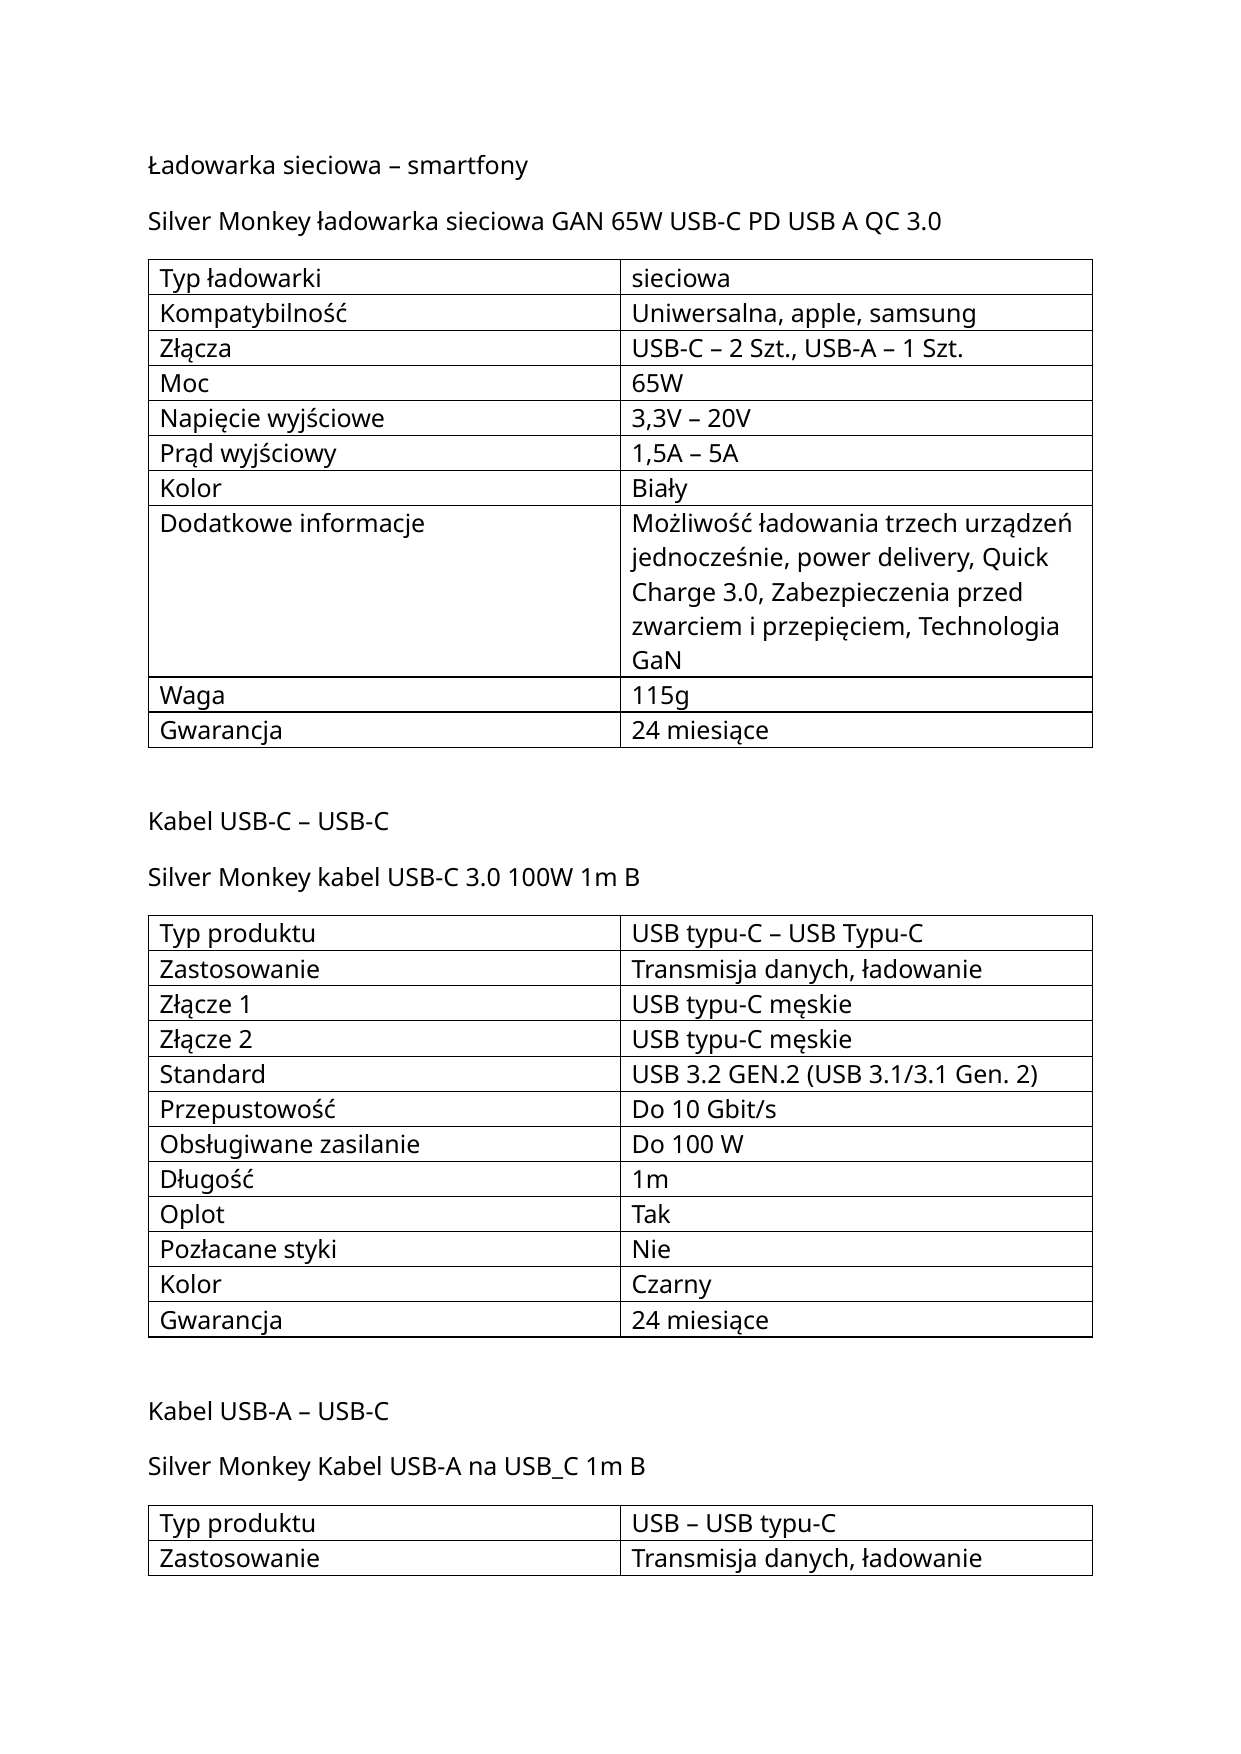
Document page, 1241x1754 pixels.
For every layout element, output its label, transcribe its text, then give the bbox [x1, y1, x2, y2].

text Silver Monkey ładowarka sieciowa GAN 65W USB-C PD USB A QC 3.0 [148, 203, 1093, 237]
table_cell Możliwość ładowania trzech urządzeń jednocześnie, power delivery, Quick Charge 3.0, Zabezpieczenia przed zwarciem i przepięciem, Technologia GaN [621, 506, 1092, 676]
table_cell Przepustowość [149, 1092, 620, 1126]
table_cell Do 10 Gbit/s [621, 1092, 1092, 1126]
table_cell Złącze 2 [149, 1021, 620, 1056]
table_cell Waga [149, 678, 620, 711]
text Silver Monkey kabel USB-C 3.0 100W 1m B [148, 859, 1093, 893]
table_cell Długość [149, 1162, 620, 1196]
table_cell Do 100 W [621, 1127, 1092, 1161]
text Kabel USB-A – USB-C [148, 1393, 1093, 1427]
table_cell Złącze 1 [149, 986, 620, 1020]
table_header Typ produktu [149, 916, 620, 950]
table_cell Dodatkowe informacje [149, 506, 620, 676]
text Silver Monkey Kabel USB-A na USB_C 1m B [148, 1449, 1093, 1483]
text Ładowarka sieciowa – smartfony [148, 148, 1093, 182]
table_cell Prąd wyjściowy [149, 436, 620, 470]
table_cell Kompatybilność [149, 295, 620, 329]
table_cell Napięcie wyjściowe [149, 401, 620, 435]
table_header Typ produktu [149, 1506, 620, 1540]
table_cell Kolor [149, 1267, 620, 1301]
table_cell USB-C – 2 Szt., USB-A – 1 Szt. [621, 331, 1092, 364]
table_header USB typu-C – USB Typu-C [621, 916, 1092, 950]
table_cell 1m [621, 1162, 1092, 1196]
table_cell Zastosowanie [149, 1541, 620, 1575]
table_cell Złącza [149, 331, 620, 364]
table_cell USB typu-C męskie [621, 1021, 1092, 1056]
table_cell Tak [621, 1197, 1092, 1231]
table_cell Gwarancja [149, 1302, 620, 1336]
table_cell Moc [149, 366, 620, 400]
text Kabel USB-C – USB-C [148, 803, 1093, 837]
table_cell Transmisja danych, ładowanie [621, 1541, 1092, 1575]
table_cell Czarny [621, 1267, 1092, 1301]
table_header USB – USB typu-C [621, 1506, 1092, 1540]
table_cell 24 miesiące [621, 1302, 1092, 1336]
table_cell USB 3.2 GEN.2 (USB 3.1/3.1 Gen. 2) [621, 1057, 1092, 1091]
table_cell Pozłacane styki [149, 1232, 620, 1266]
table_cell Oplot [149, 1197, 620, 1231]
table_cell USB typu-C męskie [621, 986, 1092, 1020]
table_cell Uniwersalna, apple, samsung [621, 295, 1092, 329]
table_cell Kolor [149, 471, 620, 505]
table_cell Standard [149, 1057, 620, 1091]
table_cell Transmisja danych, ładowanie [621, 951, 1092, 985]
table_cell Zastosowanie [149, 951, 620, 985]
table_header sieciowa [621, 260, 1092, 294]
table_cell Obsługiwane zasilanie [149, 1127, 620, 1161]
table_cell Gwarancja [149, 713, 620, 747]
table_cell Nie [621, 1232, 1092, 1266]
table_cell 3,3V – 20V [621, 401, 1092, 435]
table_cell Biały [621, 471, 1092, 505]
table_cell 65W [621, 366, 1092, 400]
table_header Typ ładowarki [149, 260, 620, 294]
table_cell 1,5A – 5A [621, 436, 1092, 470]
table_cell 115g [621, 678, 1092, 711]
table_cell 24 miesiące [621, 713, 1092, 747]
